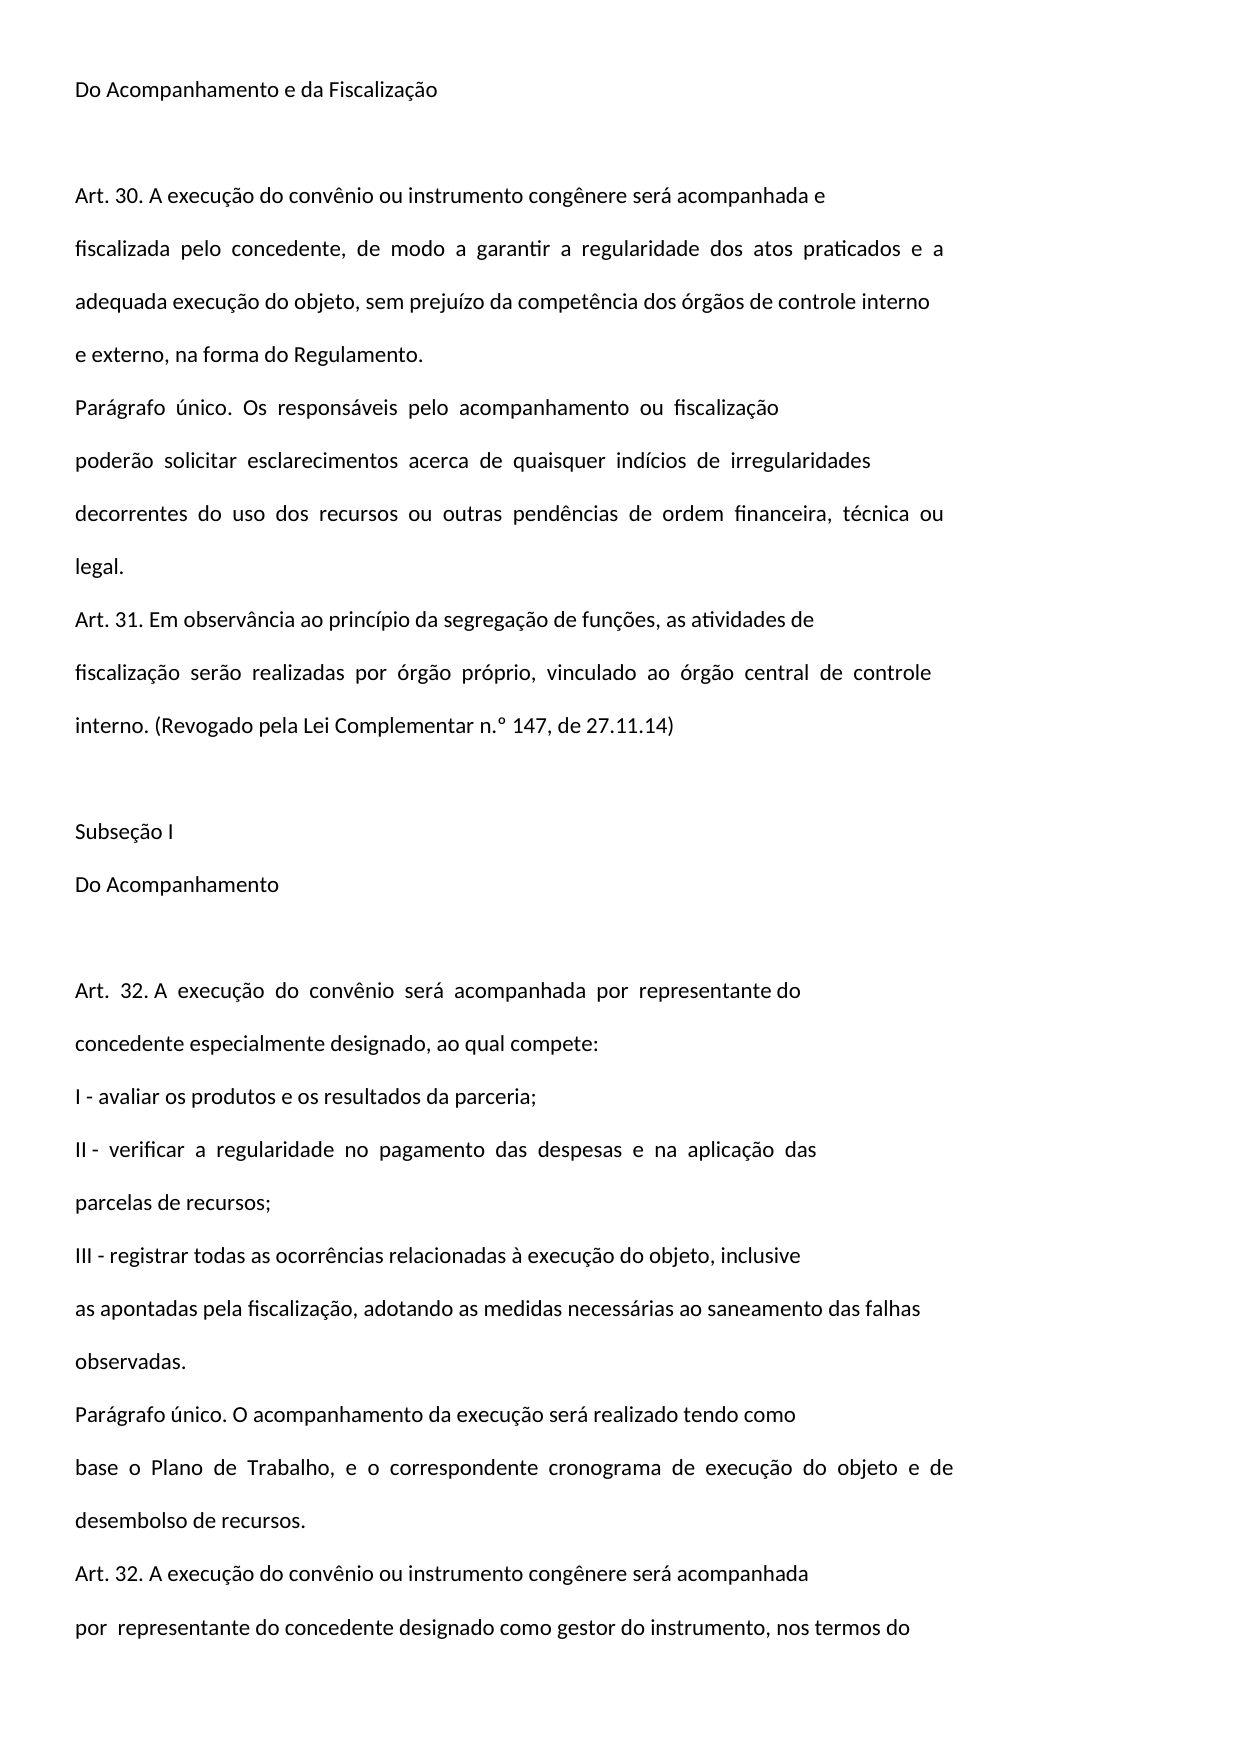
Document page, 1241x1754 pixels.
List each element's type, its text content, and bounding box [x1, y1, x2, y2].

text Art. 32. A execução do convênio será acompanhada por representante do [75, 976, 1165, 1004]
text e externo, na forma do Regulamento. [75, 340, 1165, 368]
text desembolso de recursos. [75, 1507, 1165, 1534]
text Art. 32. A execução do convênio ou instrumento congênere será acompanhada [75, 1559, 1165, 1588]
text as apontadas pela fiscalização, adotando as medidas necessárias ao saneamento das falhas [75, 1294, 1165, 1322]
text Subseção I [75, 817, 1165, 845]
text Art. 30. A execução do convênio ou instrumento congênere será acompanhada e [75, 181, 1165, 209]
text Art. 31. Em observância ao princípio da segregação de funções, as atividades de [75, 605, 1165, 633]
text III - registrar todas as ocorrências relacionadas à execução do objeto, inclusive [75, 1241, 1165, 1269]
text fiscalização serão realizadas por órgão próprio, vinculado ao órgão central de controle [75, 658, 1165, 686]
text observadas. [75, 1347, 1165, 1376]
text parcelas de recursos; [75, 1188, 1165, 1216]
text II - verificar a regularidade no pagamento das despesas e na aplicação das [75, 1135, 1165, 1163]
text por representante do concedente designado como gestor do instrumento, nos termos do [75, 1613, 1165, 1641]
text legal. [75, 552, 1165, 580]
text Parágrafo único. Os responsáveis pelo acompanhamento ou fiscalização [75, 393, 1165, 421]
text decorrentes do uso dos recursos ou outras pendências de ordem financeira, técnica ou [75, 499, 1165, 527]
text base o Plano de Trabalho, e o correspondente cronograma de execução do objeto e de [75, 1453, 1165, 1482]
text fiscalizada pelo concedente, de modo a garantir a regularidade dos atos praticados e a [75, 234, 1165, 262]
text Parágrafo único. O acompanhamento da execução será realizado tendo como [75, 1401, 1165, 1428]
text interno. (Revogado pela Lei Complementar n.º 147, de 27.11.14) [75, 711, 1165, 739]
text I - avaliar os produtos e os resultados da parceria; [75, 1082, 1165, 1110]
text poderão solicitar esclarecimentos acerca de quaisquer indícios de irregularidades [75, 446, 1165, 474]
text Do Acompanhamento e da Fiscalização [75, 75, 1165, 103]
text concedente especialmente designado, ao qual compete: [75, 1029, 1165, 1057]
text adequada execução do objeto, sem prejuízo da competência dos órgãos de controle interno [75, 287, 1165, 315]
text Do Acompanhamento [75, 870, 1165, 898]
